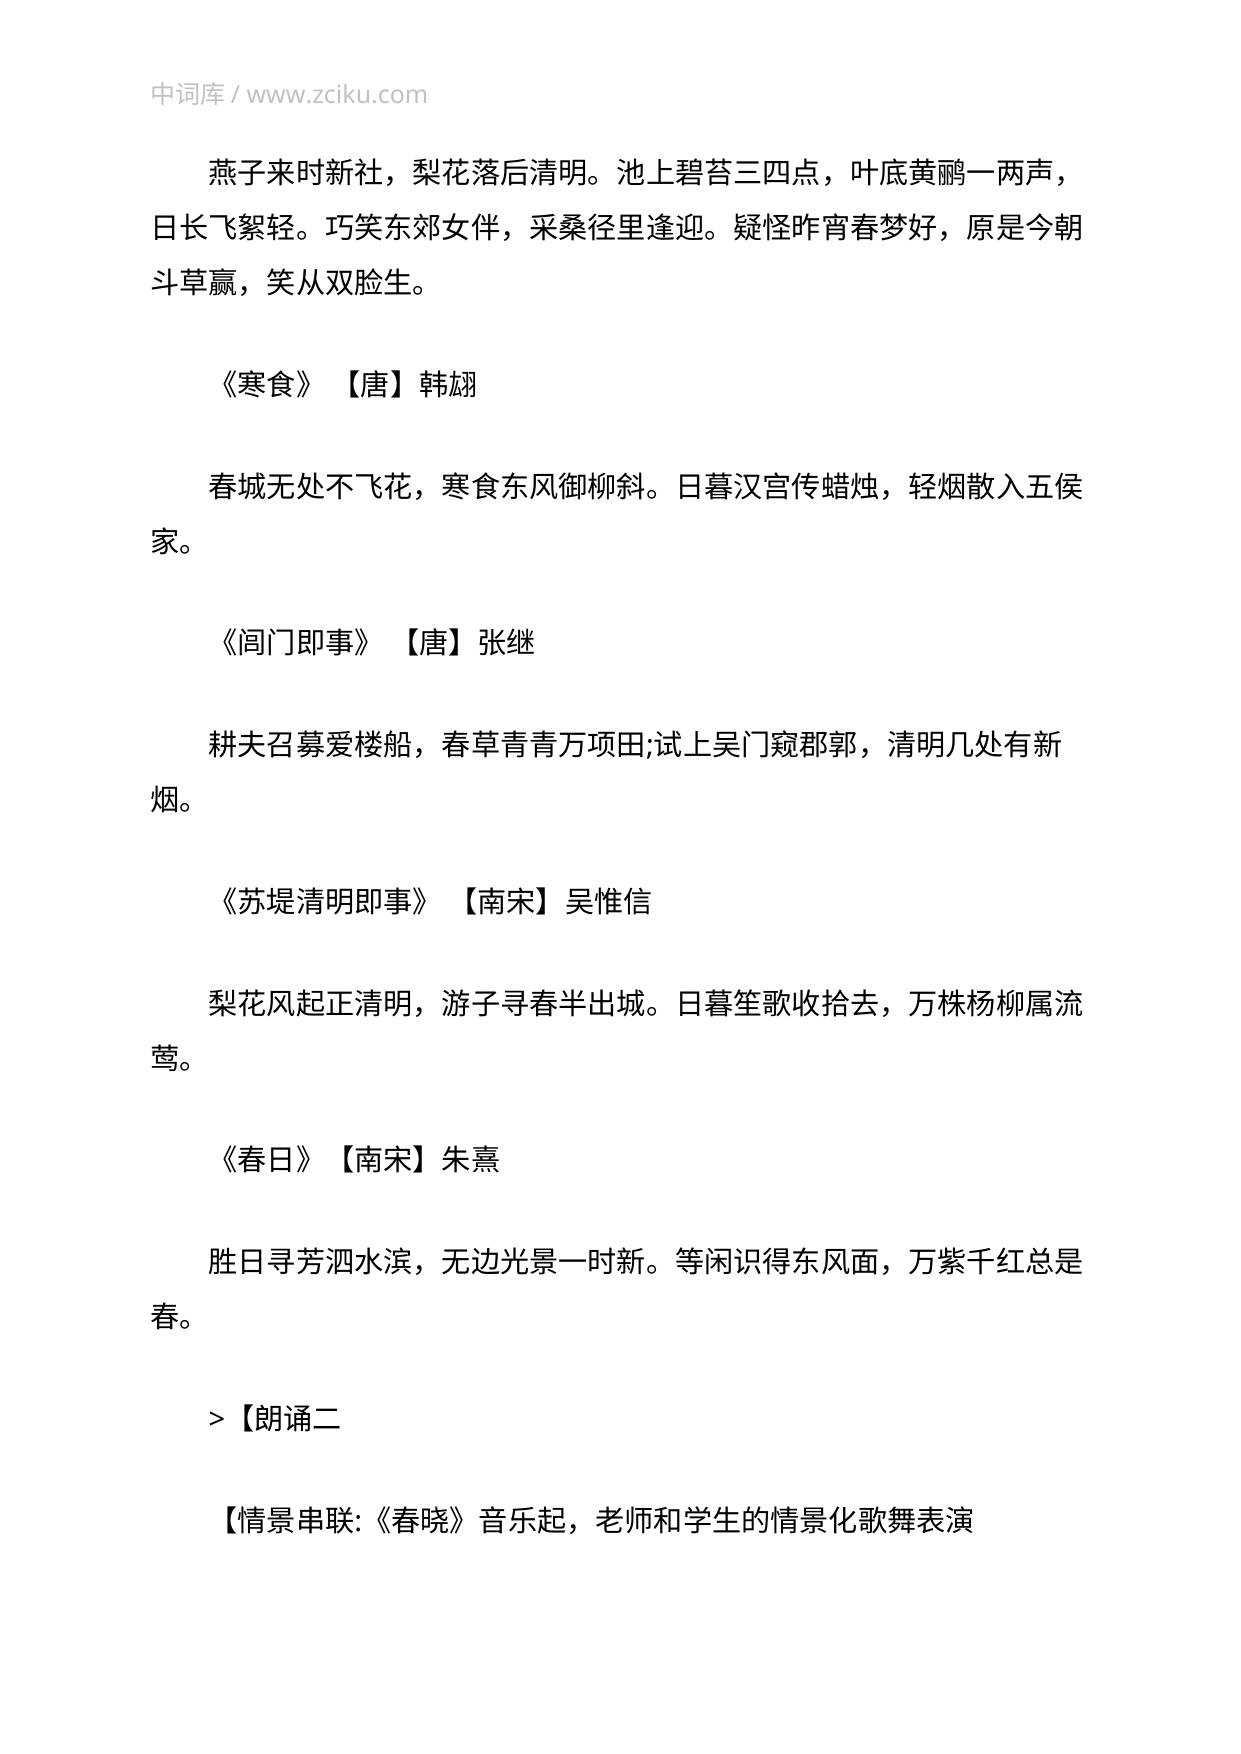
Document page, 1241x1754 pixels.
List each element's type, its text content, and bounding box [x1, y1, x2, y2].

text 胜日寻芳泗水滨，无边光景一时新。等闲识得东风面，万紫千红总是春。 [150, 1239, 1090, 1336]
text 耕夫召募爱楼船，春草青青万项田;试上吴门窥郡郭，清明几处有新烟。 [150, 722, 1090, 819]
text >【朗诵二 [150, 1395, 1090, 1438]
text 梨花风起正清明，游子寻春半出城。日暮笙歌收拾去，万株杨柳属流莺。 [150, 980, 1090, 1077]
text 《闾门即事》 【唐】张继 [150, 620, 1090, 662]
text 春城无处不飞花，寒食东风御柳斜。日暮汉宫传蜡烛，轻烟散入五侯家。 [150, 463, 1090, 561]
text 《寒食》 【唐】韩翃 [150, 362, 1090, 404]
text 【情景串联:《春晓》音乐起，老师和学生的情景化歌舞表演 [150, 1497, 1090, 1540]
text 《苏堤清明即事》 【南宋】吴惟信 [150, 878, 1090, 921]
text 《春日》【南宋】朱熹 [150, 1137, 1090, 1179]
text 燕子来时新社，梨花落后清明。池上碧苔三四点，叶底黄鹂一两声，日长飞絮轻。巧笑东郊女伴，采桑径里逢迎。疑怪昨宵春梦好，原是今朝斗草赢，笑从双脸生。 [150, 150, 1090, 302]
